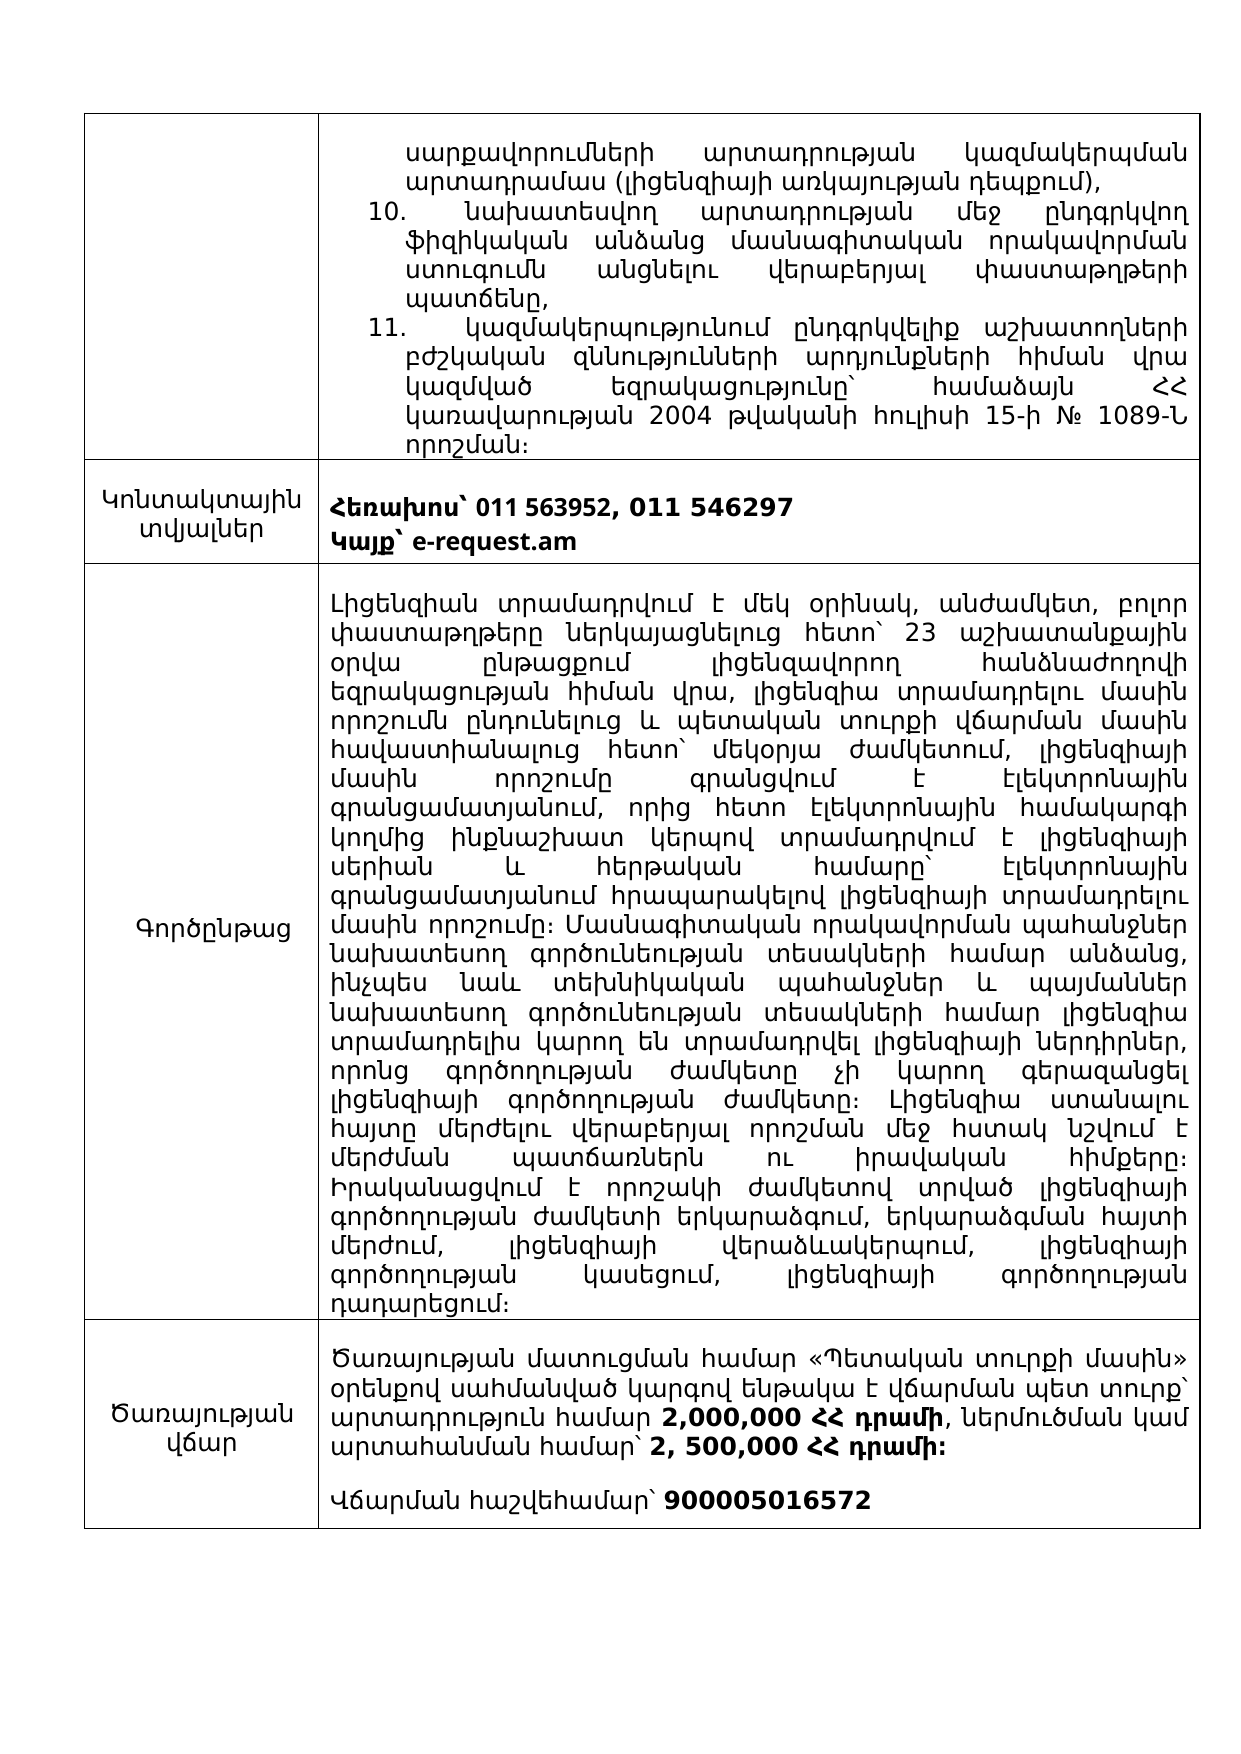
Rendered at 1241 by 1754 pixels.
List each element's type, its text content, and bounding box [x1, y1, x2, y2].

table_cell Կոնտակտային տվյալներ [85, 460, 318, 563]
table_cell Ծառայության վճար [85, 1320, 318, 1528]
table_cell Հեռախոս՝ 011 563952, 011 546297 Կայք՝ e-request.am [319, 460, 1199, 563]
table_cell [85, 114, 318, 459]
table_cell Գործընթաց [85, 564, 318, 1318]
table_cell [319, 114, 1199, 459]
table_cell Լիցենզիան տրամադրվում է մեկ օրինակ, անժամկետ, բոլոր փաստաթղթերը ներկայացնելուց հետո՝ 23 աշխատանքային օրվա ընթացքում լիցենզավորող հանձնաժողովի եզրակացության հիման վրա, լիցենզիա տրամադրելու մասին որոշումն ընդունելուց և պետական տուրքի վճարման մասին հավաստիանալուց հետո՝ մեկօրյա ժամկետում, լիցենզիայի մասին որոշումը գրանցվում է էլեկտրոնային գրանցամատյանում, որից հետո էլեկտրոնային համակարգի կողմից ինքնաշխատ կերպով տրամադրվում է լիցենզիայի սերիան և հերթական համարը՝ էլեկտրոնային գրանցամատյանում հրապարակելով լիցենզիայի տրամադրելու մասին որոշումը։ Մասնագիտական որակավորման պահանջներ նախատեսող գործունեության տեսակների համար անձանց, ինչպես նաև տեխնիկական պահանջներ և պայմաններ նախատեսող գործունեության տեսակների համար լիցենզիա տրամադրելիս կարող են տրամադրվել լիցենզիայի ներդիրներ, որոնց գործողության ժամկետը չի կարող գերազանցել լիցենզիայի գործողության ժամկետը։ Լիցենզիա ստանալու հայտը մերժելու վերաբերյալ որոշման մեջ հստակ նշվում է մերժման պատճառներն ու իրավական հիմքերը։ Իրականացվում է որոշակի ժամկետով տրված լիցենզիայի գործողության ժամկետի երկարաձգում, երկարաձգման հայտի մերժում, լիցենզիայի վերաձևակերպում, լիցենզիայի գործողության կասեցում, լիցենզիայի գործողության դադարեցում։ [319, 564, 1199, 1318]
table_cell Ծառայության մատուցման համար «Պետական տուրքի մասին» օրենքով սահմանված կարգով ենթակա է վճարման պետ տուրք՝ արտադրություն համար 2,000,000 ՀՀ դրամի, ներմուծման կամ արտահանման համար՝ 2, 500,000 ՀՀ դրամի։ Վճարման հաշվեհամար՝ 900005016572 [319, 1320, 1199, 1528]
